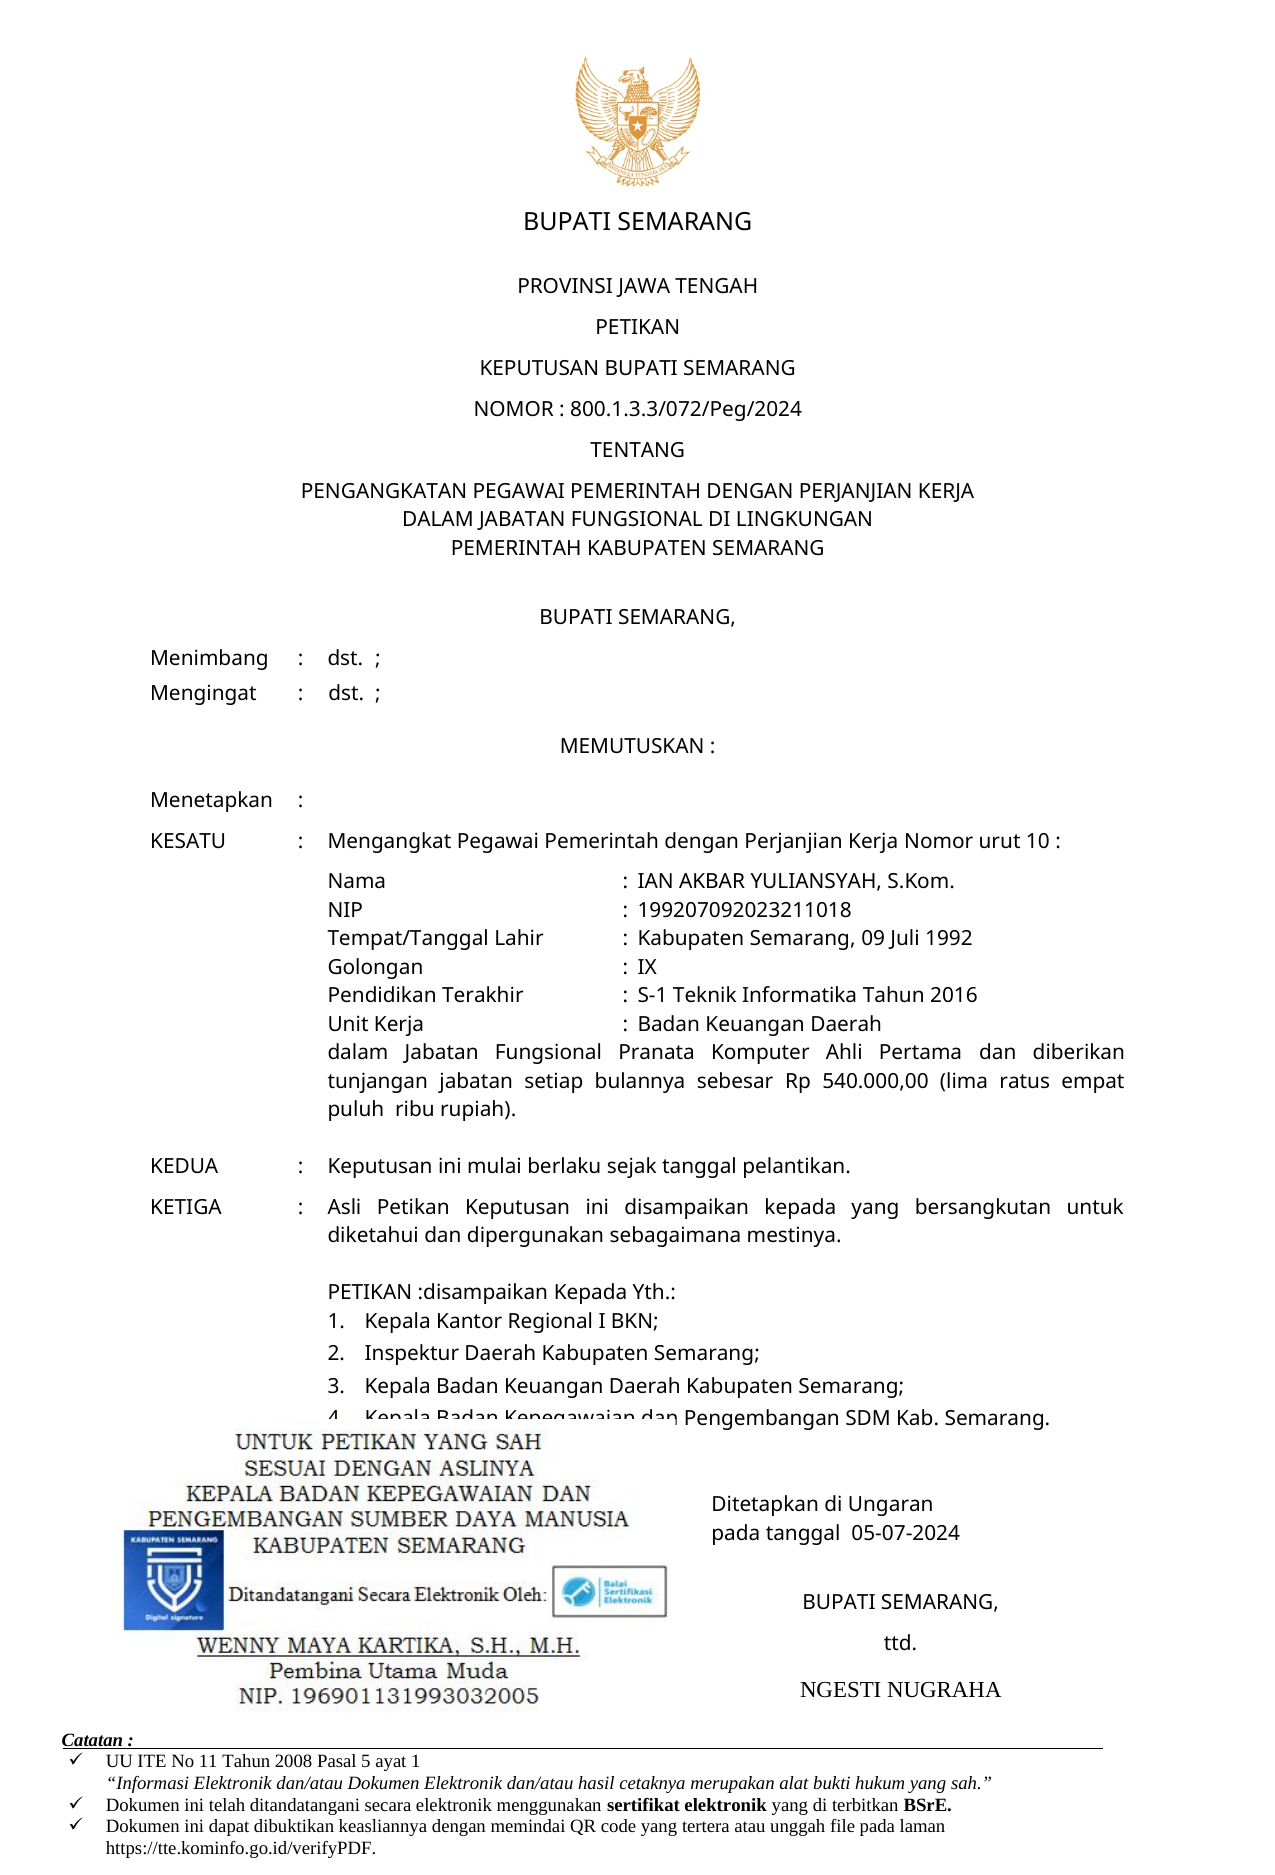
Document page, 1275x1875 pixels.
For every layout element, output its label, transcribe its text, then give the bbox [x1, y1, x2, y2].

list 3. Kepala Badan Keuangan Daerah Kabupaten ; [327, 1371, 1125, 1399]
picture [114, 1419, 676, 1720]
text KETIGA : Asli Petikan Keputusan ini disampaikan kepada yang bersangkutan untuk diketahui dan dipergunakan sebagaimana mestinya. [150, 1192, 1125, 1249]
list 4. Kepala Badan Kepegawaian dan Pengembangan SDM Kab. . [327, 1403, 1125, 1432]
text DALAM JABATAN FUNGSIONAL DI LINGKUNGAN [150, 504, 1125, 533]
text ttd. [676, 1628, 1125, 1657]
text KESATU : Mengangkat Pegawai Pemerintah dengan Perjanjian Kerja Nomor urut 10 : [150, 826, 1125, 854]
text Menetapkan : [150, 785, 1125, 813]
text NOMOR : 800.1.3.3/072/Peg/2024 [150, 394, 1125, 423]
text Tempat/Tanggal Lahir : Kabupaten Semarang, 09 Juli 1992 [327, 923, 1125, 952]
text Golongan : IX [327, 952, 1125, 980]
text Ditetapkan di Ungaran [711, 1489, 1125, 1518]
text PROVINSI JAWA TENGAH [150, 271, 1125, 300]
text NIP : 199207092023211018 [327, 895, 1125, 923]
text TENTANG [150, 435, 1125, 463]
text Mengingat : dst. ; [150, 678, 1125, 706]
text KEPUTUSAN BUPATI [150, 353, 1125, 382]
text BUPATI SEMARANG [150, 203, 1125, 237]
text Menimbang : dst. ; [150, 643, 1125, 672]
text PETIKAN :disampaikan Kepada Yth.: [150, 1277, 1125, 1306]
text MEMUTUSKAN : [150, 731, 1125, 760]
text KEDUA : Keputusan ini mulai berlaku sejak tanggal pelantikan. [150, 1151, 1125, 1179]
text BUPATI , [150, 602, 1125, 631]
text BUPATI , [676, 1587, 1125, 1616]
text PENGANGKATAN PEGAWAI PEMERINTAH DENGAN PERJANJIAN KERJA [150, 476, 1125, 504]
list 1. Kepala Kantor Regional I BKN; [327, 1306, 1125, 1334]
text PETIKAN [150, 312, 1125, 341]
text Pendidikan Terakhir : S-1 Teknik Informatika Tahun 2016 [327, 980, 1125, 1009]
text Nama : IAN AKBAR YULIANSYAH, S.Kom. [327, 867, 1125, 895]
list 2. Inspektur Daerah Kabupaten ; [327, 1338, 1125, 1367]
list NGESTI NUGRAHA [750, 1677, 1125, 1703]
picture [567, 51, 708, 192]
text dalam Jabatan Fungsional Pranata Komputer Ahli Pertama dan diberikan tunjangan jabatan setiap bulannya sebesar Rp 540.000,00 (lima ratus empat puluh ribu rupiah). [327, 1037, 1125, 1123]
text pada tanggal 05-07-2024 [711, 1518, 1125, 1546]
text PEMERINTAH KABUPATEN SEMARANG [150, 533, 1125, 561]
text Unit Kerja : Badan Keuangan Daerah [327, 1009, 1125, 1037]
